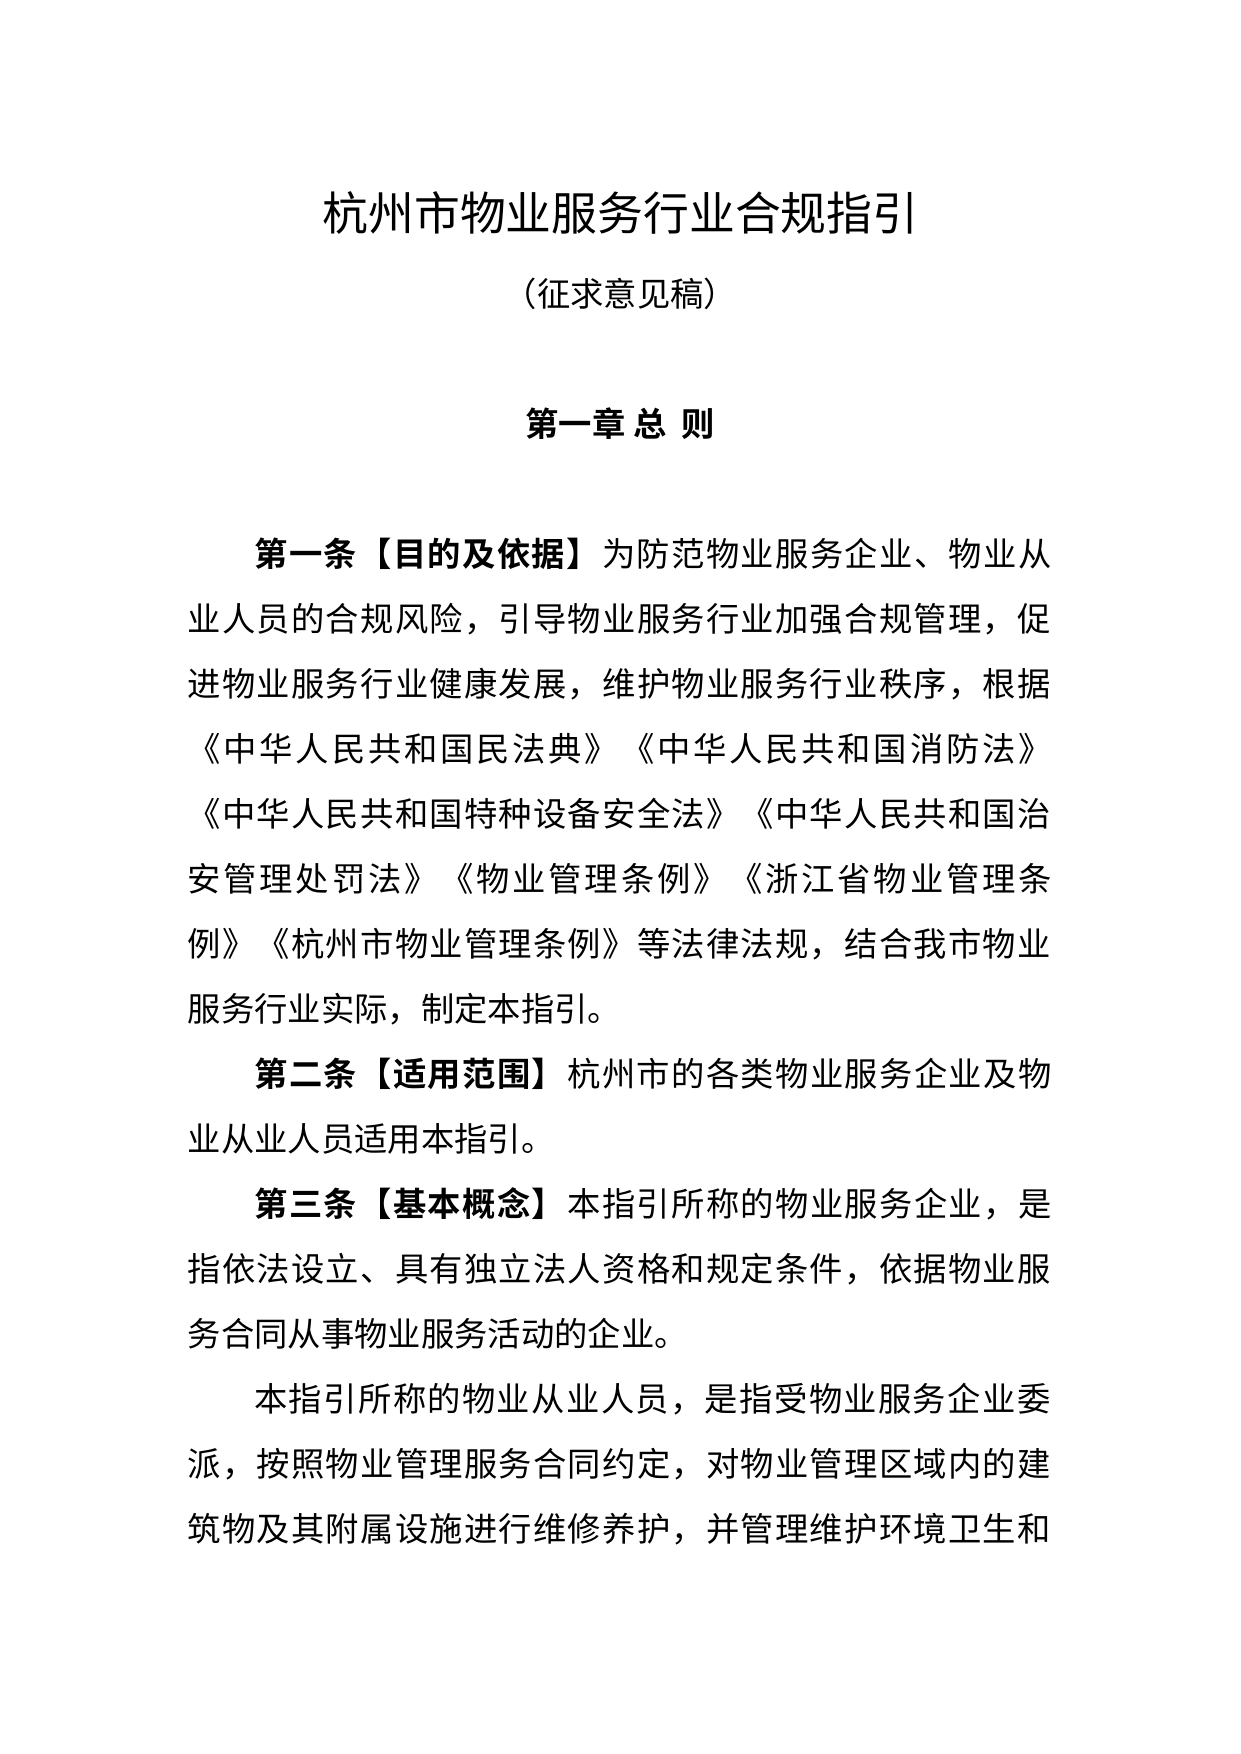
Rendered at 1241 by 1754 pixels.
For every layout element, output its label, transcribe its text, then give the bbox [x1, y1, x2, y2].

text 第一条【目的及依据】为防范物业服务企业、物业从业人员的合规风险，引导物业服务行业加强合规管理，促进物业服务行业健康发展，维护物业服务行业秩序，根据《中华人民共和国民法典》《中华人民共和国消防法》《中华人民共和国特种设备安全法》《中华人民共和国治安管理处罚法》《物业管理条例》《浙江省物业管理条例》《杭州市物业管理条例》等法律法规，结合我市物业服务行业实际，制定本指引。 [187, 519, 1053, 1039]
text 杭州市物业服务行业合规指引 [187, 162, 1053, 259]
text 第二条【适用范围】杭州市的各类物业服务企业及物业从业人员适用本指引。 [187, 1039, 1053, 1169]
text （征求意见稿） [187, 259, 1053, 324]
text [187, 1364, 1053, 1559]
text 第一章 总 则 [187, 389, 1053, 454]
text 第三条【基本概念】本指引所称的物业服务企业，是指依法设立、具有独立法人资格和规定条件，依据物业服务合同从事物业服务活动的企业。 [187, 1169, 1053, 1364]
